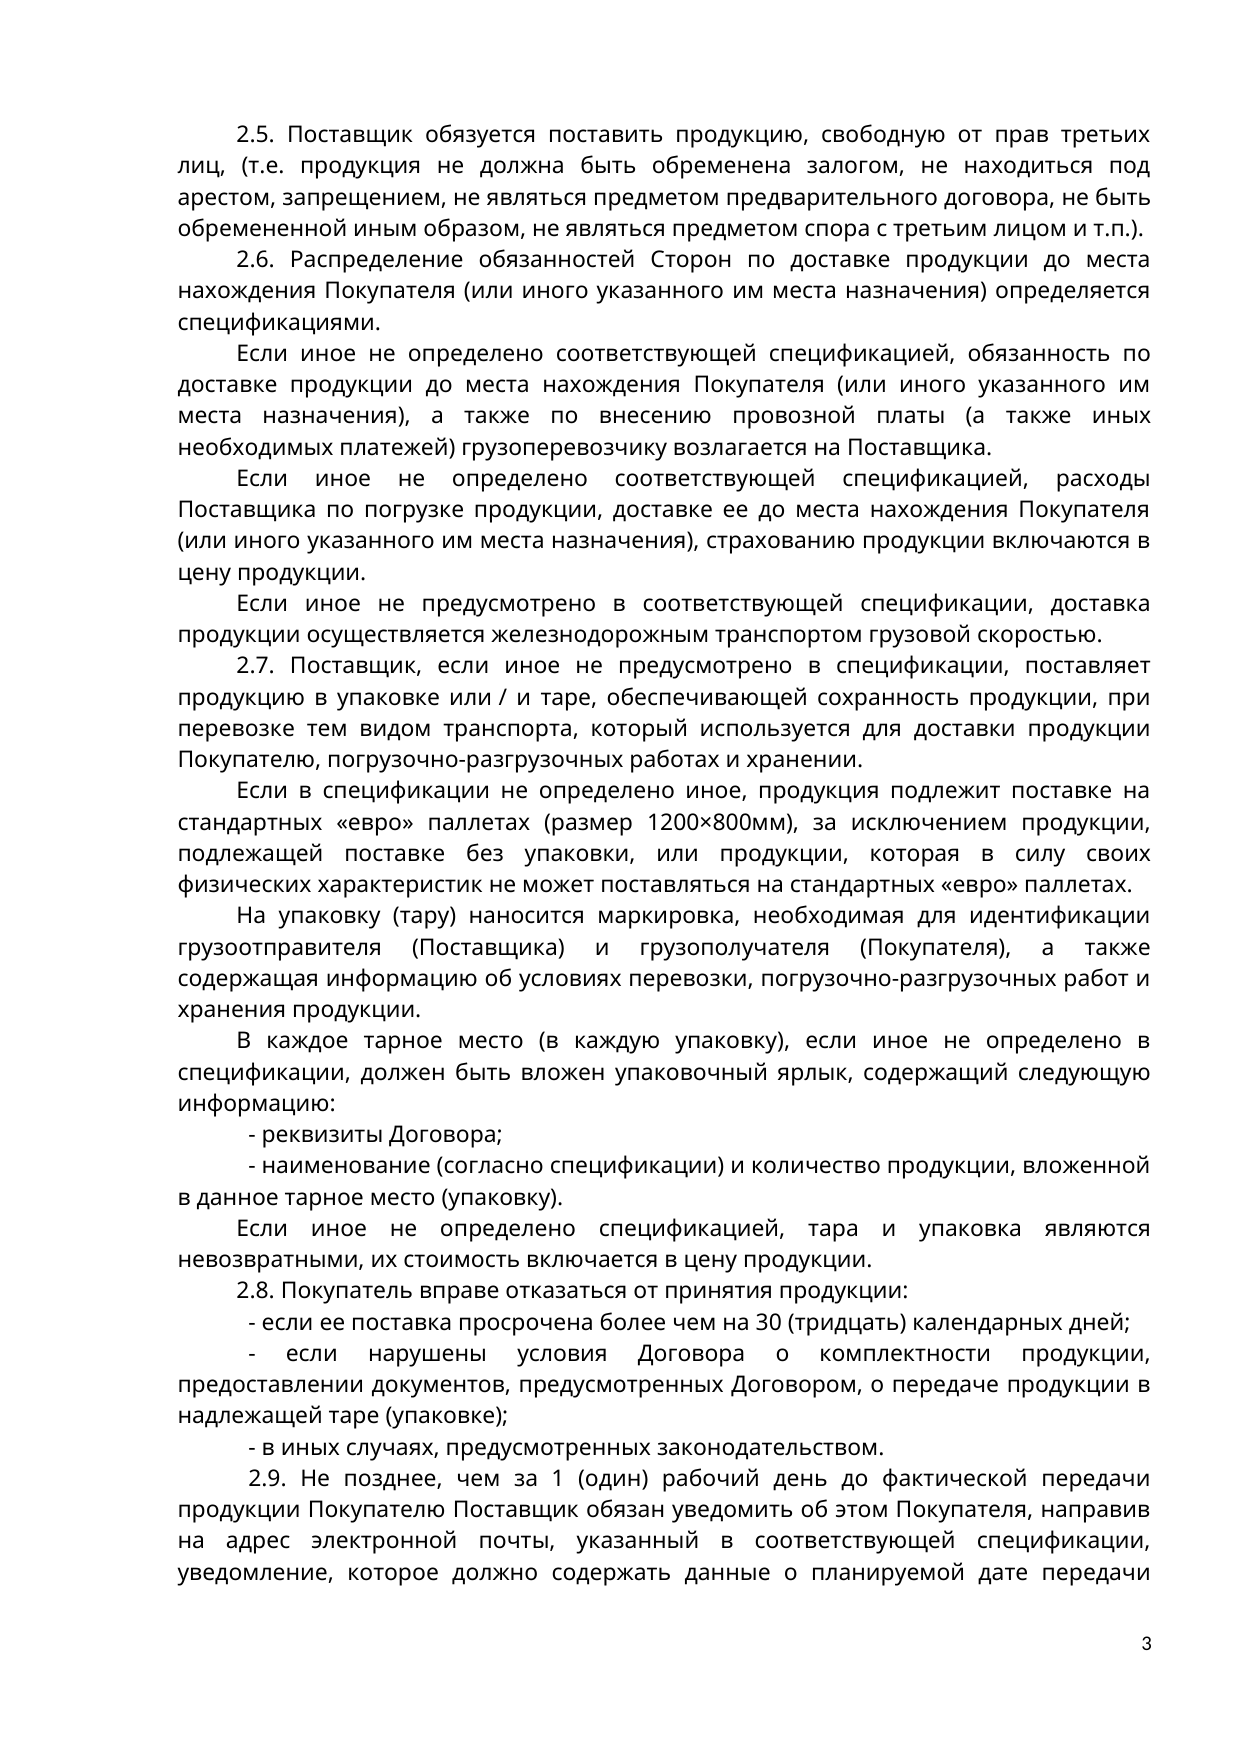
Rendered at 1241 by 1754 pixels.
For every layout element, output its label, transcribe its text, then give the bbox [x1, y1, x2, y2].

text 2.5. Поставщик обязуется поставить продукцию, свободную от прав третьих лиц, (т.е. продукция не должна быть обременена залогом, не находиться под арестом, запрещением, не являться предметом предварительного договора, не быть обремененной иным образом, не являться предметом спора с третьим лицом и т.п.). [177, 118, 1152, 243]
text - если ее поставка просрочена более чем на 30 (тридцать) календарных дней; [177, 1306, 1152, 1337]
text Если иное не предусмотрено в соответствующей спецификации, доставка продукции осуществляется железнодорожным транспортом грузовой скоростью. [177, 587, 1152, 649]
text В каждое тарное место (в каждую упаковку), если иное не определено в спецификации, должен быть вложен упаковочный ярлык, содержащий следующую информацию: [177, 1024, 1152, 1118]
text На упаковку (тару) наносится маркировка, необходимая для идентификации грузоотправителя (Поставщика) и грузополучателя (Покупателя), а также содержащая информацию об условиях перевозки, погрузочно-разгрузочных работ и хранения продукции. [177, 899, 1152, 1024]
text Если иное не определено соответствующей спецификацией, обязанность по доставке продукции до места нахождения Покупателя (или иного указанного им места назначения), а также по внесению провозной платы (а также иных необходимых платежей) грузоперевозчику возлагается на Поставщика. [177, 337, 1152, 462]
text Если иное не определено спецификацией, тара и упаковка являются невозвратными, их стоимость включается в цену продукции. [177, 1212, 1152, 1274]
text Если иное не определено соответствующей спецификацией, расходы Поставщика по погрузке продукции, доставке ее до места нахождения Покупателя (или иного указанного им места назначения), страхованию продукции включаются в цену продукции. [177, 462, 1152, 587]
text 2.8. Покупатель вправе отказаться от принятия продукции: [177, 1274, 1152, 1306]
text - реквизиты Договора; [177, 1118, 1152, 1149]
text Если в спецификации не определено иное, продукция подлежит поставке на стандартных «евро» паллетах (размер 1200×800мм), за исключением продукции, подлежащей поставке без упаковки, или продукции, которая в силу своих физических характеристик не может поставляться на стандартных «евро» паллетах. [177, 774, 1152, 899]
text - если нарушены условия Договора о комплектности продукции, предоставлении документов, предусмотренных Договором, о передаче продукции в надлежащей таре (упаковке); [177, 1337, 1152, 1431]
text 2.6. Распределение обязанностей Сторон по доставке продукции до места нахождения Покупателя (или иного указанного им места назначения) определяется спецификациями. [177, 243, 1152, 337]
text - в иных случаях, предусмотренных законодательством. [177, 1431, 1152, 1462]
text - наименование (согласно спецификации) и количество продукции, вложенной в данное тарное место (упаковку). [177, 1149, 1152, 1212]
text 2.7. Поставщик, если иное не предусмотрено в спецификации, поставляет продукцию в упаковке или / и таре, обеспечивающей сохранность продукции, при перевозке тем видом транспорта, который используется для доставки продукции Покупателю, погрузочно-разгрузочных работах и хранении. [177, 649, 1152, 774]
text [177, 1462, 1152, 1587]
